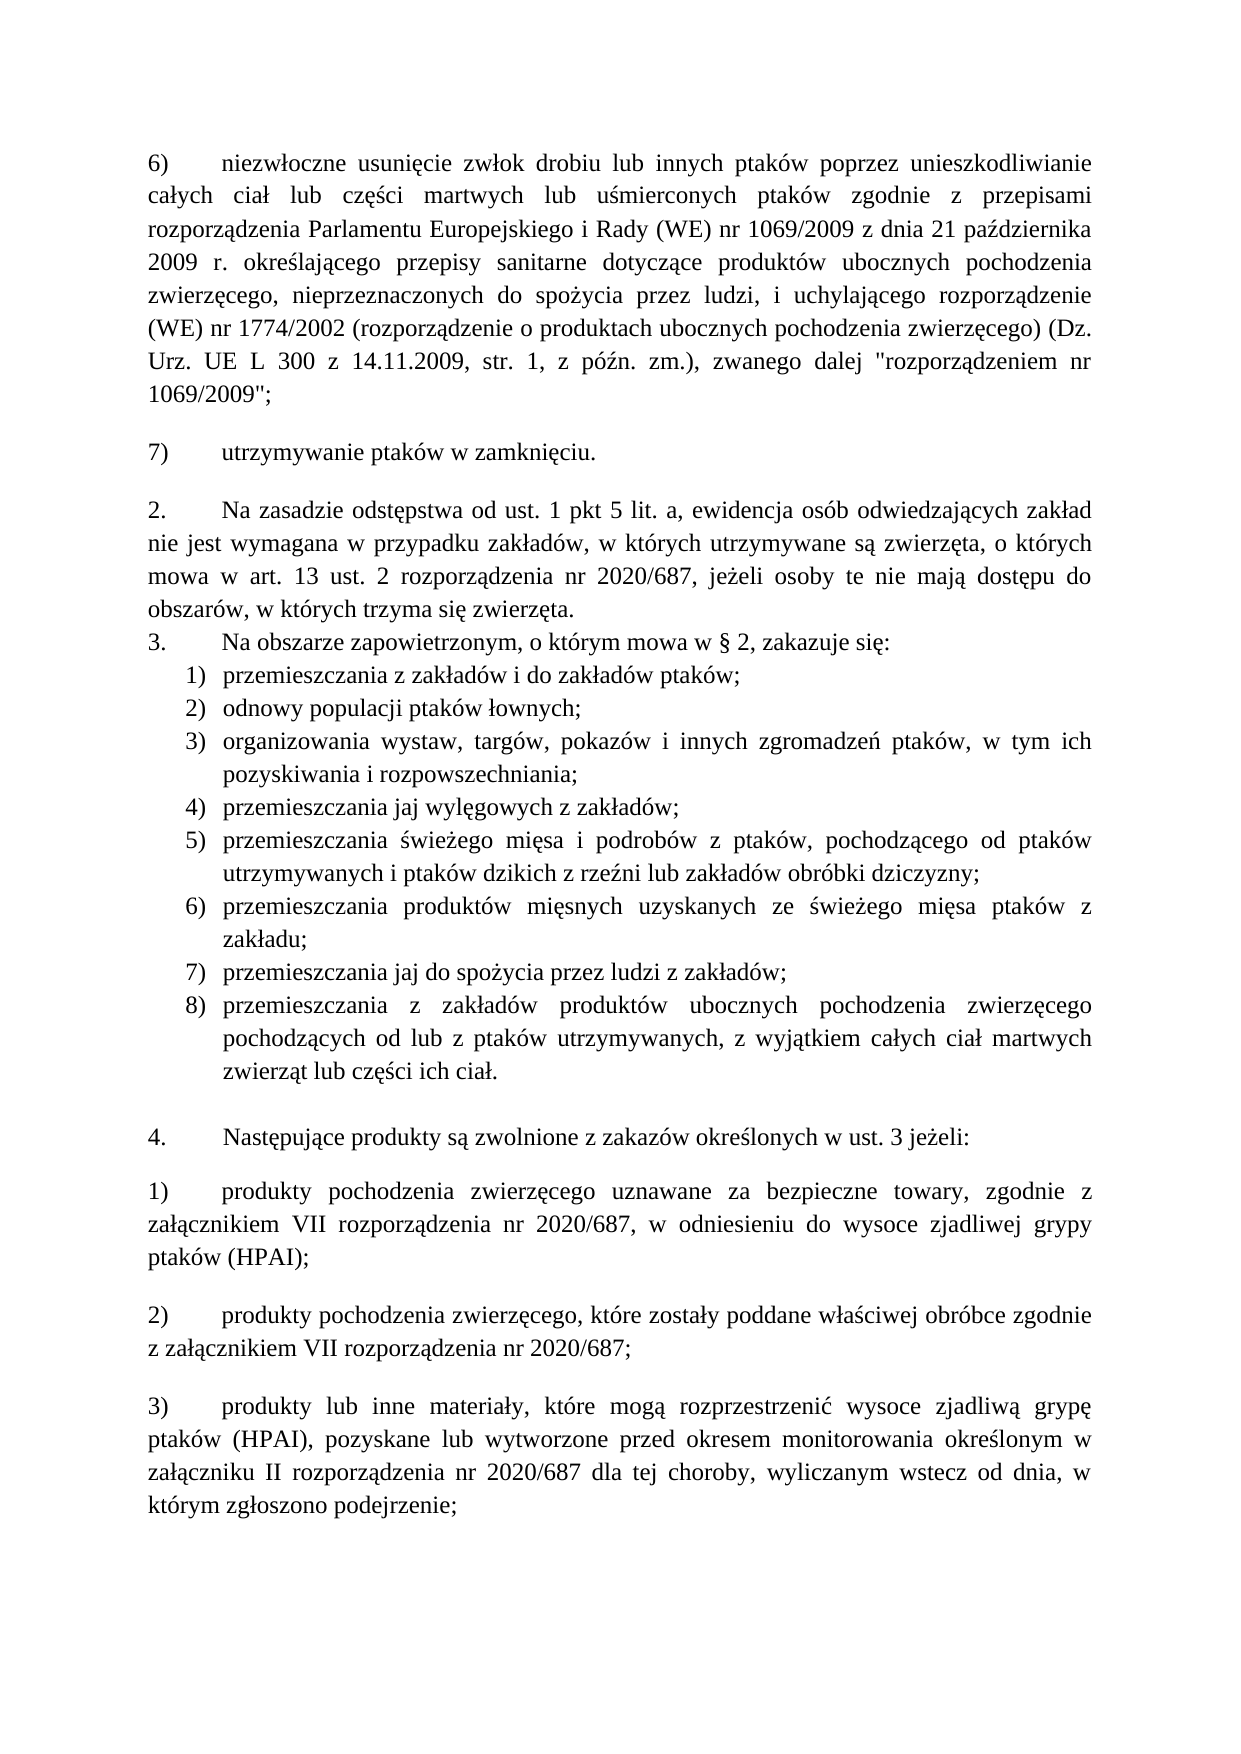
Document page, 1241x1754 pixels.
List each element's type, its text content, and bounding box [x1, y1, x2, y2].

text 7) utrzymywanie ptaków w zamknięciu. [148, 437, 1093, 466]
text 1) produkty pochodzenia zwierzęcego uznawane za bezpieczne towary, zgodnie z załącznikiem VII rozporządzenia nr 2020/687, w odniesieniu do wysoce zjadliwej grypy ptaków (HPAI); [148, 1176, 1093, 1271]
list przemieszczania z zakładów produktów ubocznych pochodzenia zwierzęcego pochodzących od lub z ptaków utrzymywanych, z wyjątkiem całych ciał martwych zwierząt lub części ich ciał. [185, 990, 1093, 1085]
list Na obszarze zapowietrzonym, o którym mowa w § 2, zakazuje się: [148, 627, 1093, 656]
list przemieszczania z zakładów i do zakładów ptaków; [185, 660, 1093, 689]
list Na zasadzie odstępstwa od ust. 1 pkt 5 lit. a, ewidencja osób odwiedzających zakład nie jest wymagana w przypadku zakładów, w których utrzymywane są zwierzęta, o których mowa w art. 13 ust. 2 rozporządzenia nr 2020/687, jeżeli osoby te nie mają dostępu do obszarów, w których trzyma się zwierzęta. [148, 495, 1093, 623]
list przemieszczania jaj wylęgowych z zakładów; [185, 792, 1093, 821]
list odnowy populacji ptaków łownych; [185, 693, 1093, 722]
text 3) produkty lub inne materiały, które mogą rozprzestrzenić wysoce zjadliwą grypę ptaków (HPAI), pozyskane lub wytworzone przed okresem monitorowania określonym w załączniku II rozporządzenia nr 2020/687 dla tej choroby, wyliczanym wstecz od dnia, w którym zgłoszono podejrzenie; [148, 1391, 1093, 1519]
list organizowania wystaw, targów, pokazów i innych zgromadzeń ptaków, w tym ich pozyskiwania i rozpowszechniania; [185, 726, 1093, 788]
list przemieszczania produktów mięsnych uzyskanych ze świeżego mięsa ptaków z zakładu; [185, 891, 1093, 953]
list Następujące produkty są zwolnione z zakazów określonych w ust. 3 jeżeli: [148, 1122, 1093, 1151]
text 2) produkty pochodzenia zwierzęcego, które zostały poddane właściwej obróbce zgodnie z załącznikiem VII rozporządzenia nr 2020/687; [148, 1300, 1093, 1362]
text 6) niezwłoczne usunięcie zwłok drobiu lub innych ptaków poprzez unieszkodliwianie całych ciał lub części martwych lub uśmierconych ptaków zgodnie z przepisami rozporządzenia Parlamentu Europejskiego i Rady (WE) nr 1069/2009 z dnia 21 października 2009 r. określającego przepisy sanitarne dotyczące produktów ubocznych pochodzenia zwierzęcego, nieprzeznaczonych do spożycia przez ludzi, i uchylającego rozporządzenie (WE) nr 1774/2002 (rozporządzenie o produktach ubocznych pochodzenia zwierzęcego) (Dz. Urz. UE L 300 z 14.11.2009, str. 1, z późn. zm.), zwanego dalej "rozporządzeniem nr 1069/2009"; [148, 148, 1093, 407]
list przemieszczania jaj do spożycia przez ludzi z zakładów; [185, 957, 1093, 986]
list przemieszczania świeżego mięsa i podrobów z ptaków, pochodzącego od ptaków utrzymywanych i ptaków dzikich z rzeźni lub zakładów obróbki dziczyzny; [185, 825, 1093, 887]
